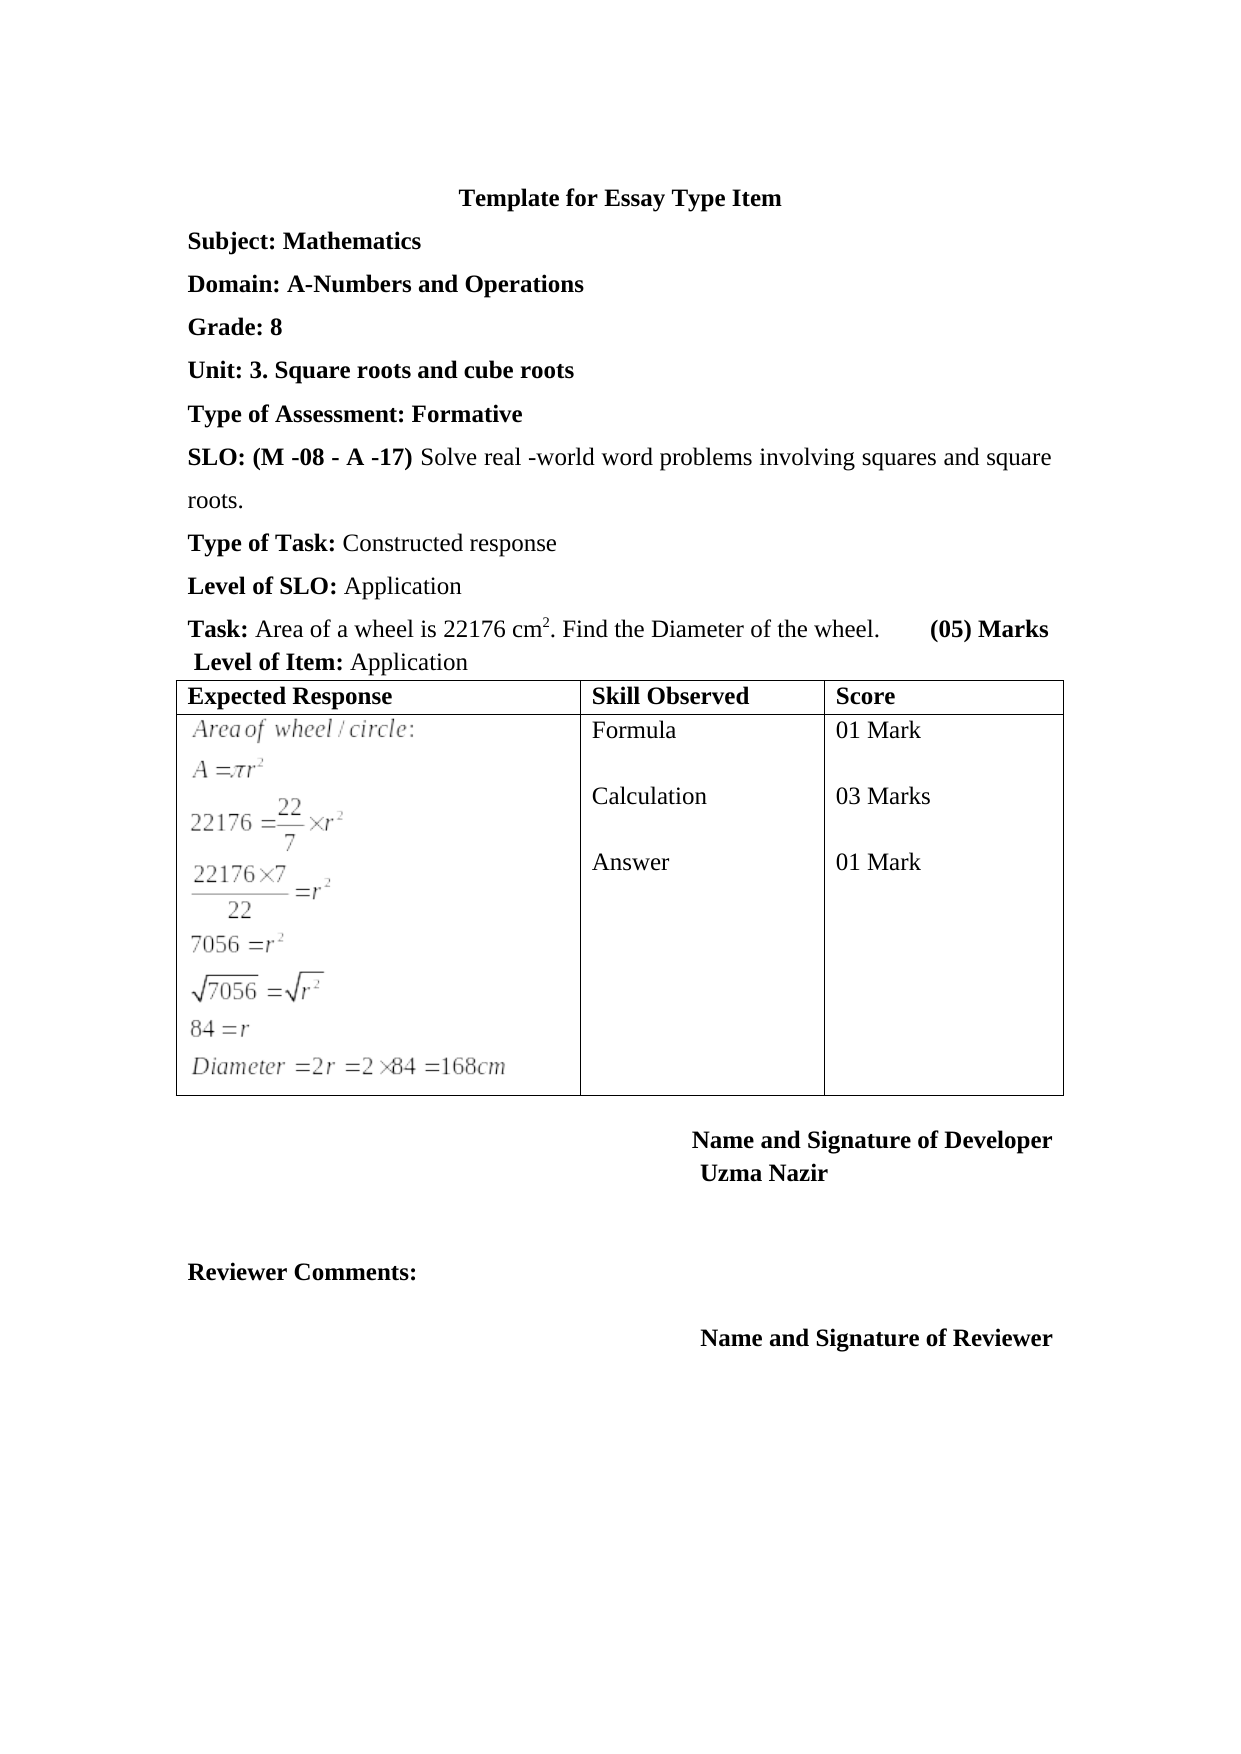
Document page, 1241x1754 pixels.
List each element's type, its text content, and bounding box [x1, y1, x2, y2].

table_cell 01 Mark 03 Marks 01 Mark [825, 715, 1063, 1094]
text Uzma Nazir [187, 1158, 1053, 1187]
table_header Score [825, 681, 1063, 714]
text Task: Area of a wheel is 22176 cm2. Find the Diameter of the wheel. (05) Marks [187, 614, 1053, 643]
table_header Skill Observed [581, 681, 824, 714]
text Subject: Mathematics [187, 226, 1053, 255]
text Template for Essay Type Item [187, 183, 1053, 212]
text SLO: (M -08 - A -17) Solve real -world word problems involving squares and square roots. [187, 442, 1053, 514]
text Type of Task: Constructed response [187, 528, 1053, 557]
table_cell Formula Calculation Answer [581, 715, 824, 1094]
text Domain: A-Numbers and Operations [187, 269, 1053, 298]
text Name and Signature of Reviewer [187, 1323, 1053, 1352]
text Level of Item: Application [187, 647, 1053, 676]
text Grade: 8 [187, 312, 1053, 341]
text Unit: 3. Square roots and cube roots [187, 356, 1053, 384]
table_cell [177, 715, 580, 1094]
table_header Expected Response [177, 681, 580, 714]
text Name and Signature of Developer [187, 1125, 1053, 1154]
text Level of SLO: Application [187, 571, 1053, 600]
text Reviewer Comments: [187, 1257, 1053, 1286]
text Type of Assessment: Formative [187, 399, 1053, 427]
